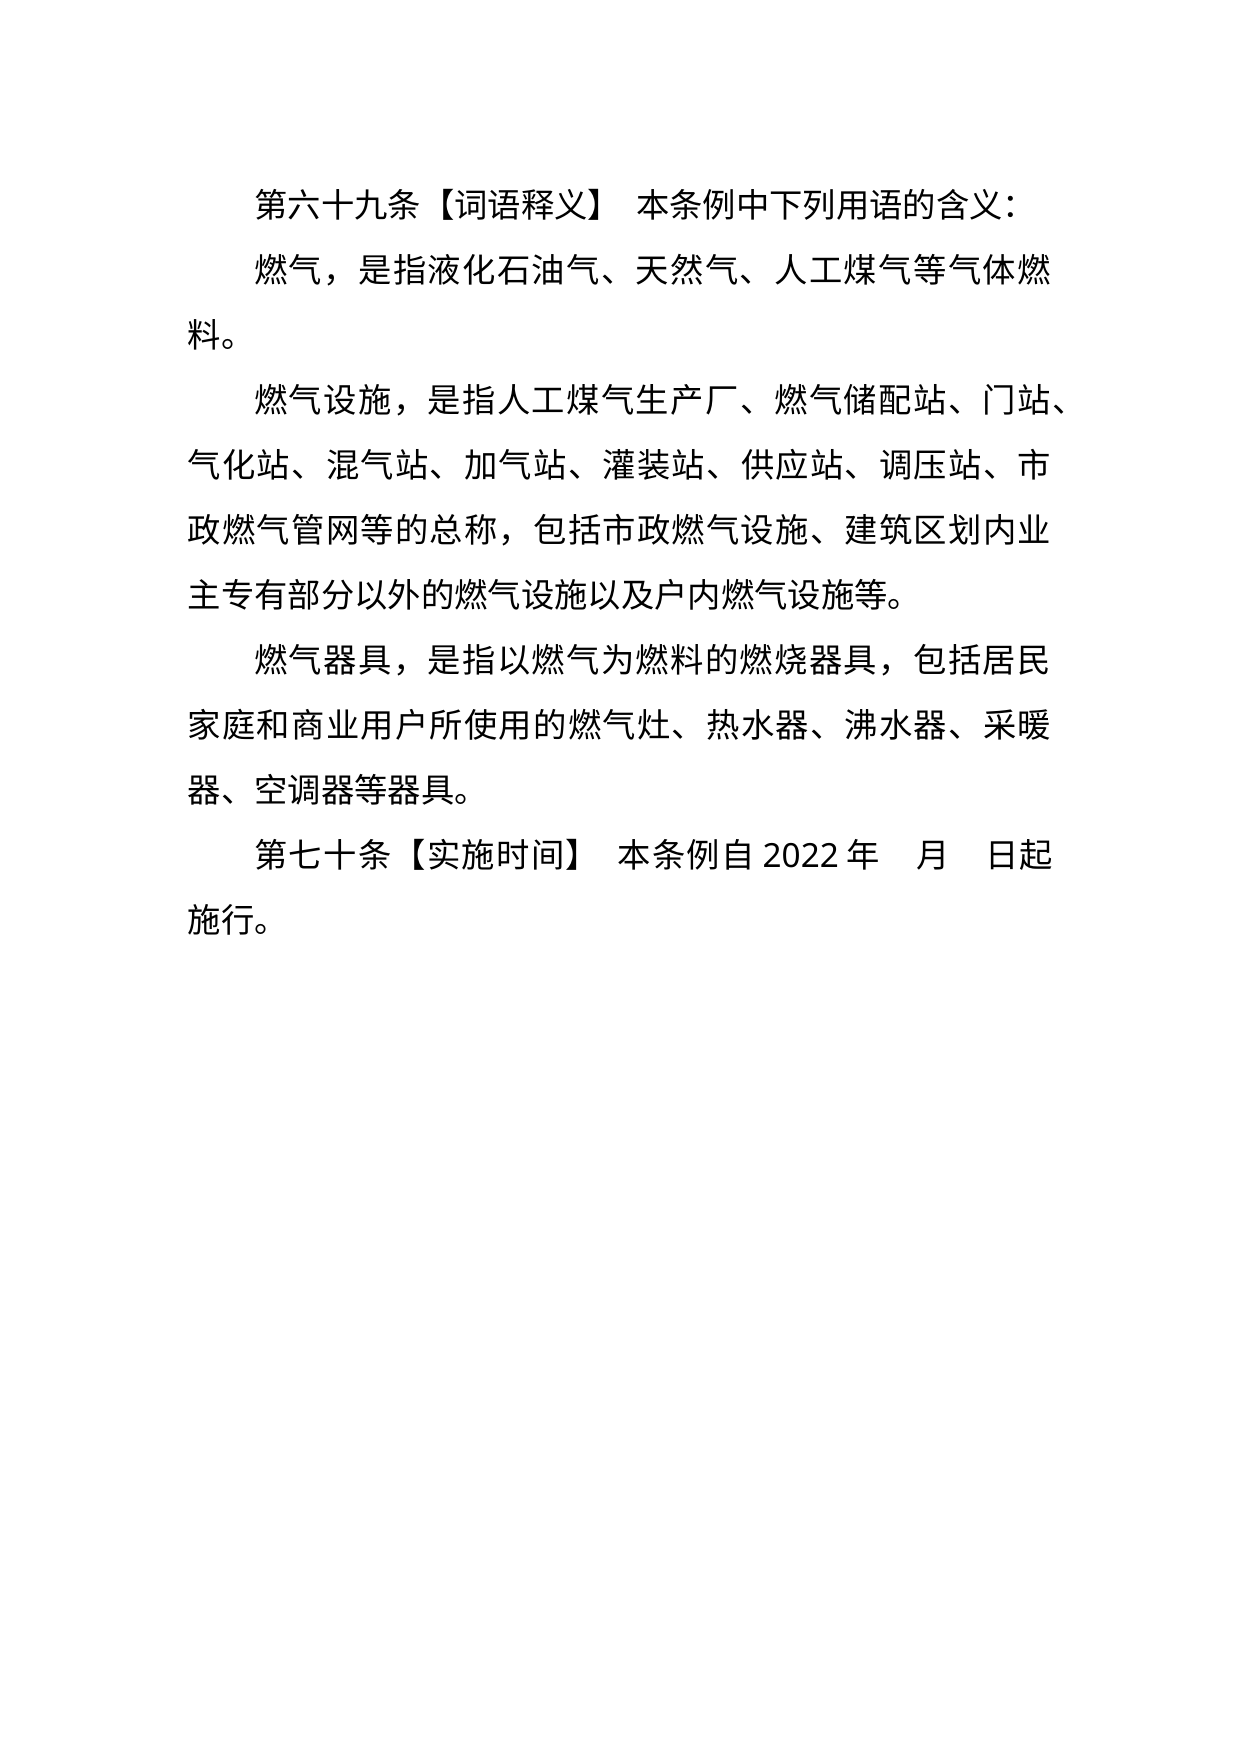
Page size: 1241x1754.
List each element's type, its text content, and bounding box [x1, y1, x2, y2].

text 第六十九条【词语释义】 本条例中下列用语的含义： [187, 162, 1053, 227]
text 第七十条【实施时间】 本条例自2022年 月 日起施行。 [187, 812, 1053, 942]
text 燃气，是指液化石油气、天然气、人工煤气等气体燃料。 [187, 227, 1053, 357]
text 燃气器具，是指以燃气为燃料的燃烧器具，包括居民家庭和商业用户所使用的燃气灶、热水器、沸水器、采暖器、空调器等器具。 [187, 617, 1053, 812]
text 燃气设施，是指人工煤气生产厂、燃气储配站、门站、气化站、混气站、加气站、灌装站、供应站、调压站、市政燃气管网等的总称，包括市政燃气设施、建筑区划内业主专有部分以外的燃气设施以及户内燃气设施等。 [187, 357, 1053, 617]
